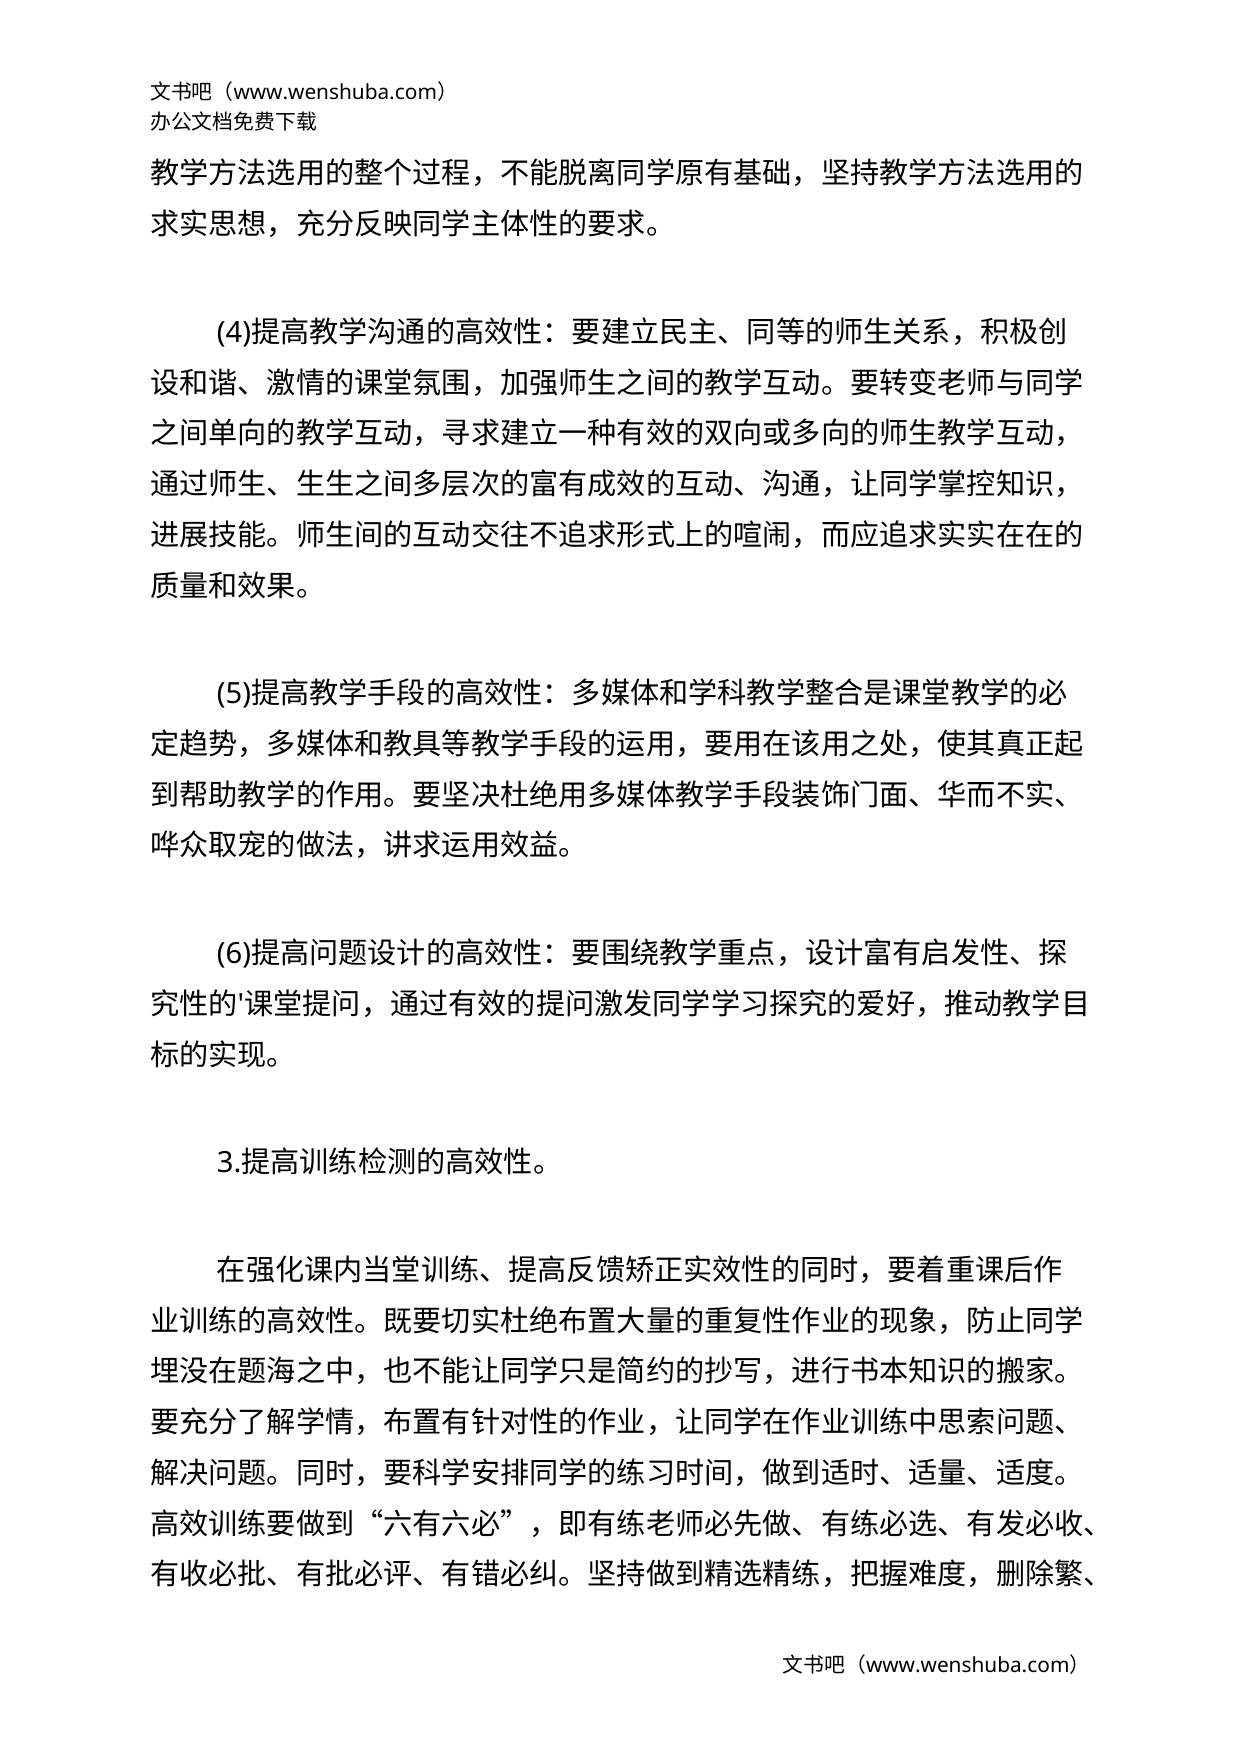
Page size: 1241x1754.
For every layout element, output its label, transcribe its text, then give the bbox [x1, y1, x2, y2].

text 3.提高训练检测的高效性。 [150, 1139, 1090, 1181]
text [150, 150, 1090, 243]
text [150, 1247, 1090, 1593]
text (6)提高问题设计的高效性：要围绕教学重点，设计富有启发性、探究性的'课堂提问，通过有效的提问激发同学学习探究的爱好，推动教学目标的实现。 [150, 929, 1090, 1073]
text (4)提高教学沟通的高效性：要建立民主、同等的师生关系，积极创设和谐、激情的课堂氛围，加强师生之间的教学互动。要转变老师与同学之间单向的教学互动，寻求建立一种有效的双向或多向的师生教学互动，通过师生、生生之间多层次的富有成效的互动、沟通，让同学掌控知识，进展技能。师生间的互动交往不追求形式上的喧闹，而应追求实实在在的质量和效果。 [150, 308, 1090, 604]
text (5)提高教学手段的高效性：多媒体和学科教学整合是课堂教学的必定趋势，多媒体和教具等教学手段的运用，要用在该用之处，使其真正起到帮助教学的作用。要坚决杜绝用多媒体教学手段装饰门面、华而不实、哗众取宠的做法，讲求运用效益。 [150, 670, 1090, 864]
